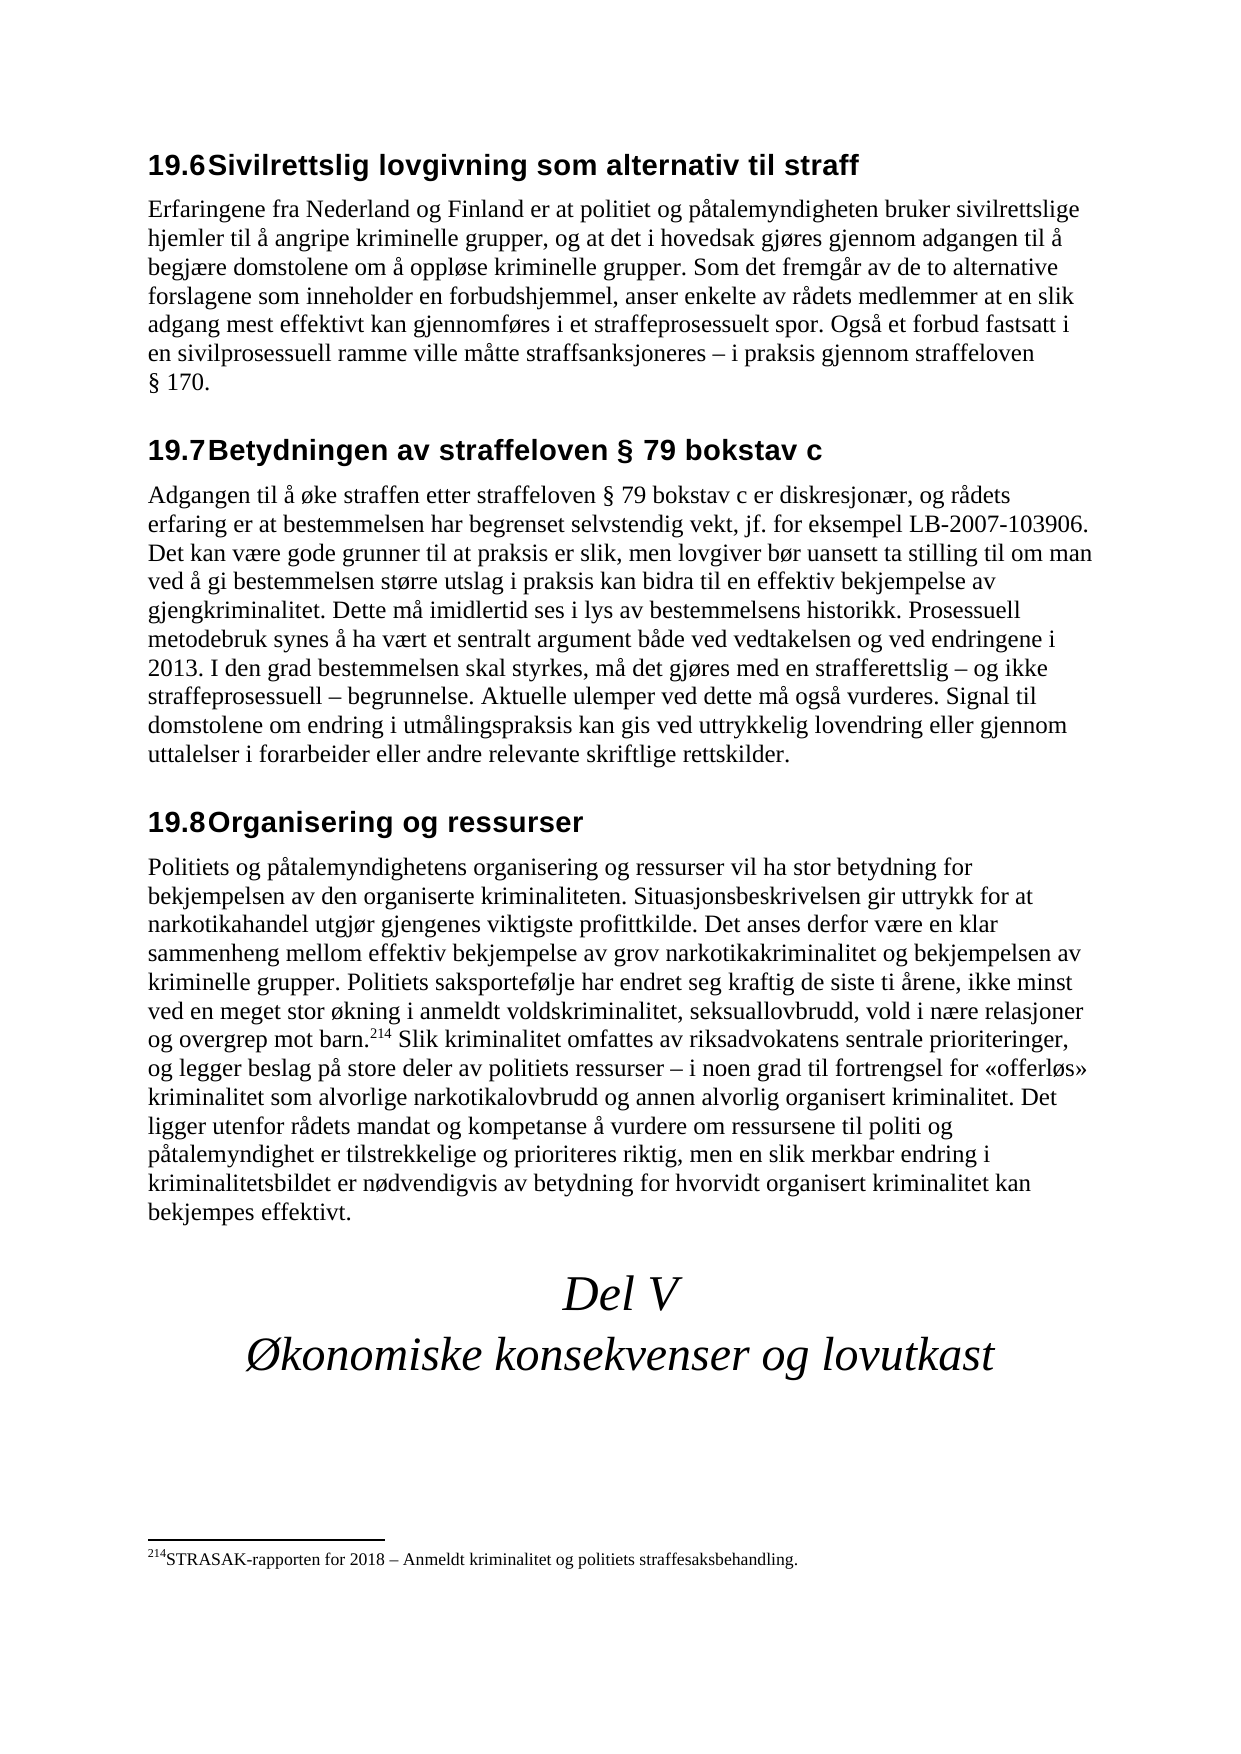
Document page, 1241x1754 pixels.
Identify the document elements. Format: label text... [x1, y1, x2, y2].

subtitle Betydningen av straffeloven § 79 bokstav c [148, 433, 1093, 467]
subtitle Organisering og ressurser [148, 805, 1093, 839]
text Politiets og påtalemyndighetens organisering og ressurser vil ha stor betydning for bekjempelsen av den organiserte kriminaliteten. Situasjonsbeskrivelsen gir uttrykk for at narkotikahandel utgjør gjengenes viktigste profittkilde. Det anses derfor være en klar sammenheng mellom effektiv bekjempelse av grov narkotikakriminalitet og bekjempelsen av kriminelle grupper. Politiets saksportefølje har endret seg kraftig de siste ti årene, ikke minst ved en meget stor økning i anmeldt voldskriminalitet, seksuallovbrudd, vold i nære relasjoner og overgrep mot barn. Slik kriminalitet omfattes av riksadvokatens sentrale prioriteringer, og legger beslag på store deler av politiets ressurser – i noen grad til fortrengsel for «offerløs» kriminalitet som alvorlige narkotikalovbrudd og annen alvorlig organisert kriminalitet. Det ligger utenfor rådets mandat og kompetanse å vurdere om ressursene til politi og påtalemyndighet er tilstrekkelige og prioriteres riktig, men en slik merkbar endring i kriminalitetsbildet er nødvendigvis av betydning for hvorvidt organisert kriminalitet kan bekjempes effektivt. [148, 852, 1093, 1226]
text Del V [148, 1263, 1093, 1321]
text Økonomiske konsekvenser og lovutkast [148, 1321, 1093, 1381]
text Erfaringene fra Nederland og Finland er at politiet og påtalemyndigheten bruker sivilrettslige hjemler til å angripe kriminelle grupper, og at det i hovedsak gjøres gjennom adgangen til å begjære domstolene om å oppløse kriminelle grupper. Som det fremgår av de to alternative forslagene som inneholder en forbudshjemmel, anser enkelte av rådets medlemmer at en slik adgang mest effektivt kan gjennomføres i et straffeprosessuelt spor. Også et forbud fastsatt i en sivilprosessuell ramme ville måtte straffsanksjoneres – i praksis gjennom straffeloven § 170. [148, 194, 1093, 396]
subtitle Sivilrettslig lovgivning som alternativ til straff [148, 148, 1093, 181]
text Adgangen til å øke straffen etter straffeloven § 79 bokstav c er diskresjonær, og rådets erfaring er at bestemmelsen har begrenset selvstendig vekt, jf. for eksempel LB-2007-103906. Det kan være gode grunner til at praksis er slik, men lovgiver bør uansett ta stilling til om man ved å gi bestemmelsen større utslag i praksis kan bidra til en effektiv bekjempelse av gjengkriminalitet. Dette må imidlertid ses i lys av bestemmelsens historikk. Prosessuell metodebruk synes å ha vært et sentralt argument både ved vedtakelsen og ved endringene i 2013. I den grad bestemmelsen skal styrkes, må det gjøres med en strafferettslig – og ikke straffeprosessuell – begrunnelse. Aktuelle ulemper ved dette må også vurderes. Signal til domstolene om endring i utmålingspraksis kan gis ved uttrykkelig lovendring eller gjennom uttalelser i forarbeider eller andre relevante skriftlige rettskilder. [148, 480, 1093, 768]
